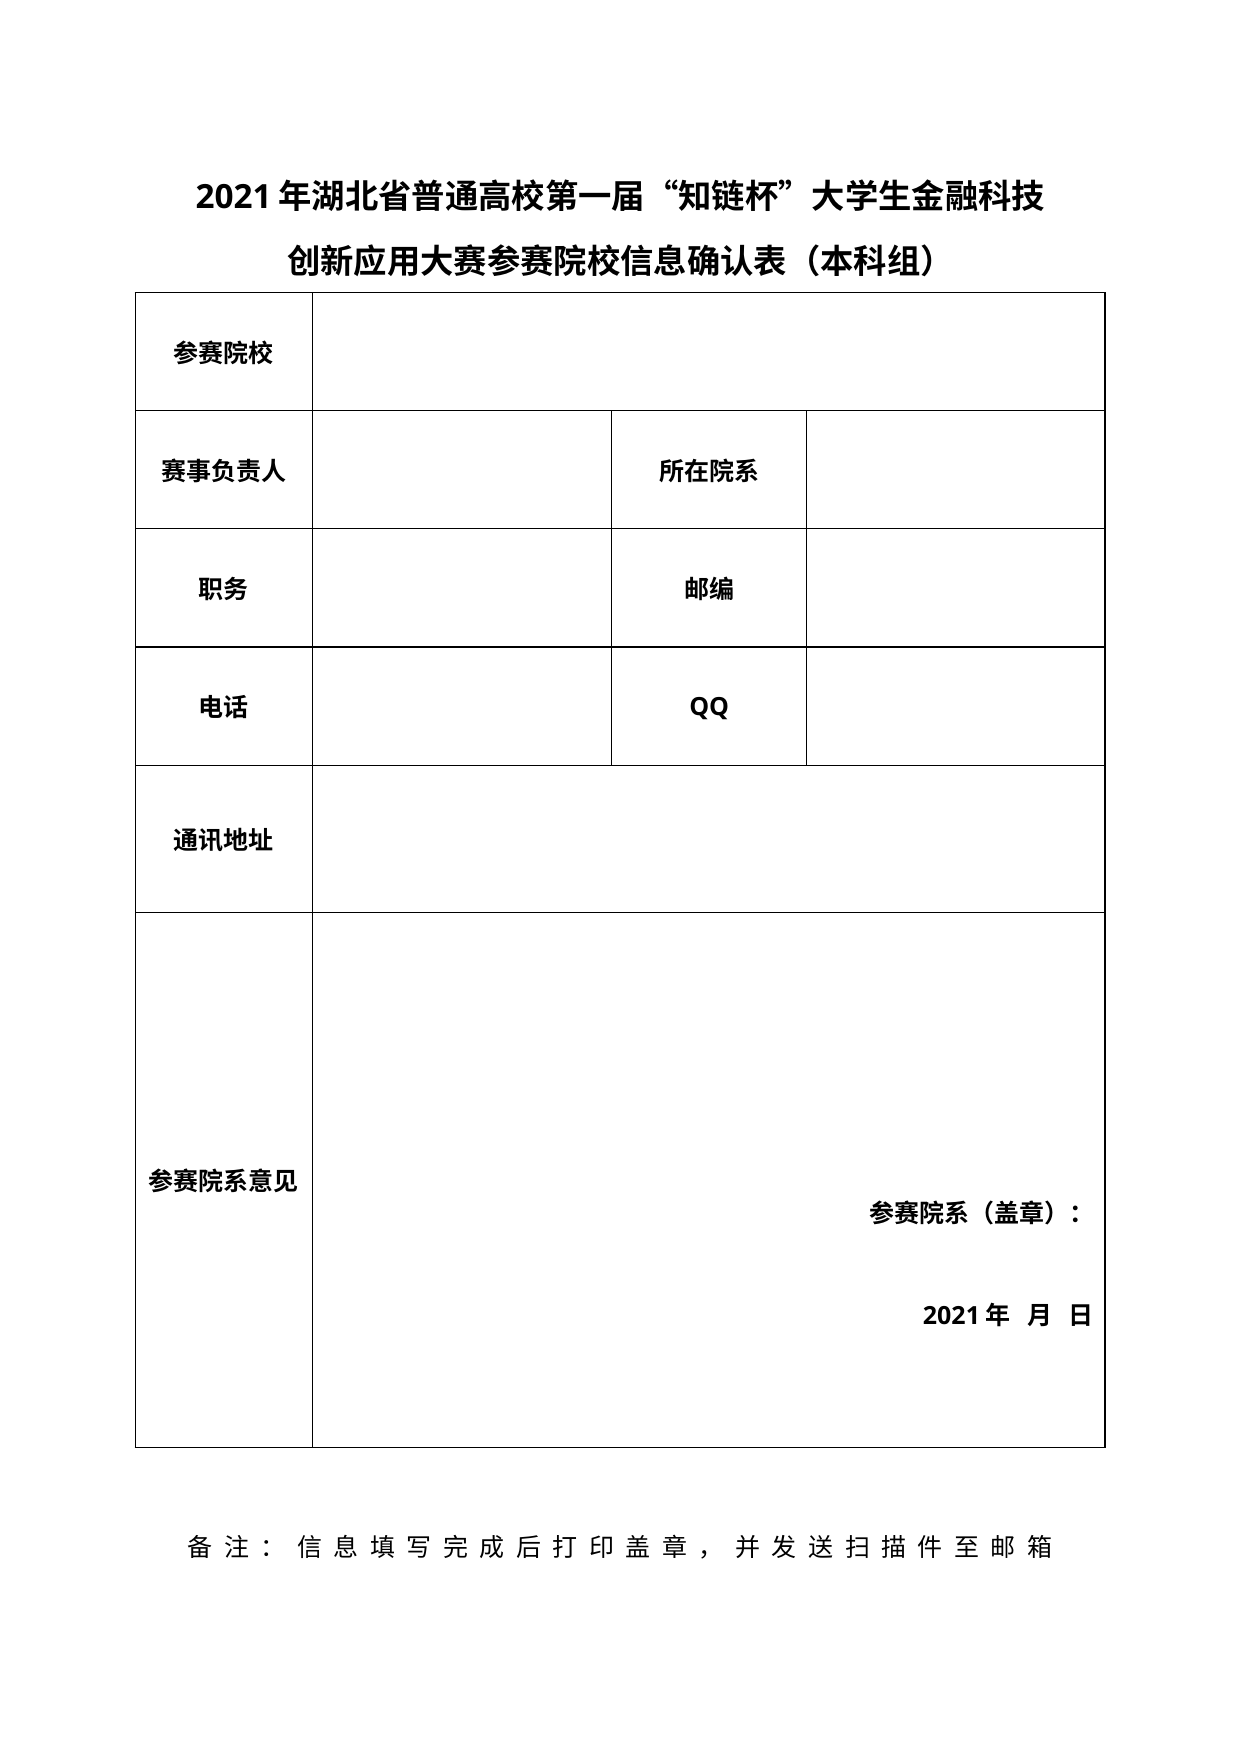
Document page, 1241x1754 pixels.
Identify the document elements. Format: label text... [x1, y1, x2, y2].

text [187, 1513, 1053, 1578]
table_cell 通讯地址 [136, 766, 312, 912]
table_cell 职务 [136, 529, 312, 646]
text 2021年湖北省普通高校第一届“知链杯”大学生金融科技创新应用大赛参赛院校信息确认表（本科组） [187, 162, 1053, 292]
table_cell 所在院系 [612, 411, 806, 528]
table_cell 赛事负责人 [136, 411, 312, 528]
table_header 参赛院校 [136, 293, 312, 410]
table_cell 电话 [136, 648, 312, 764]
table_cell [807, 411, 1104, 528]
table_cell 参赛院系意见 [136, 913, 312, 1447]
table_cell 邮编 [612, 529, 806, 646]
table_cell [807, 529, 1104, 646]
table_cell [807, 648, 1104, 764]
table_cell 参赛院系（盖章）： 2021年 月 日 [313, 913, 1104, 1447]
table_cell QQ [612, 648, 806, 764]
table_header [313, 293, 1104, 410]
table_cell [313, 411, 611, 528]
table_cell [313, 529, 611, 646]
table_cell [313, 648, 611, 764]
table_cell [313, 766, 1104, 912]
